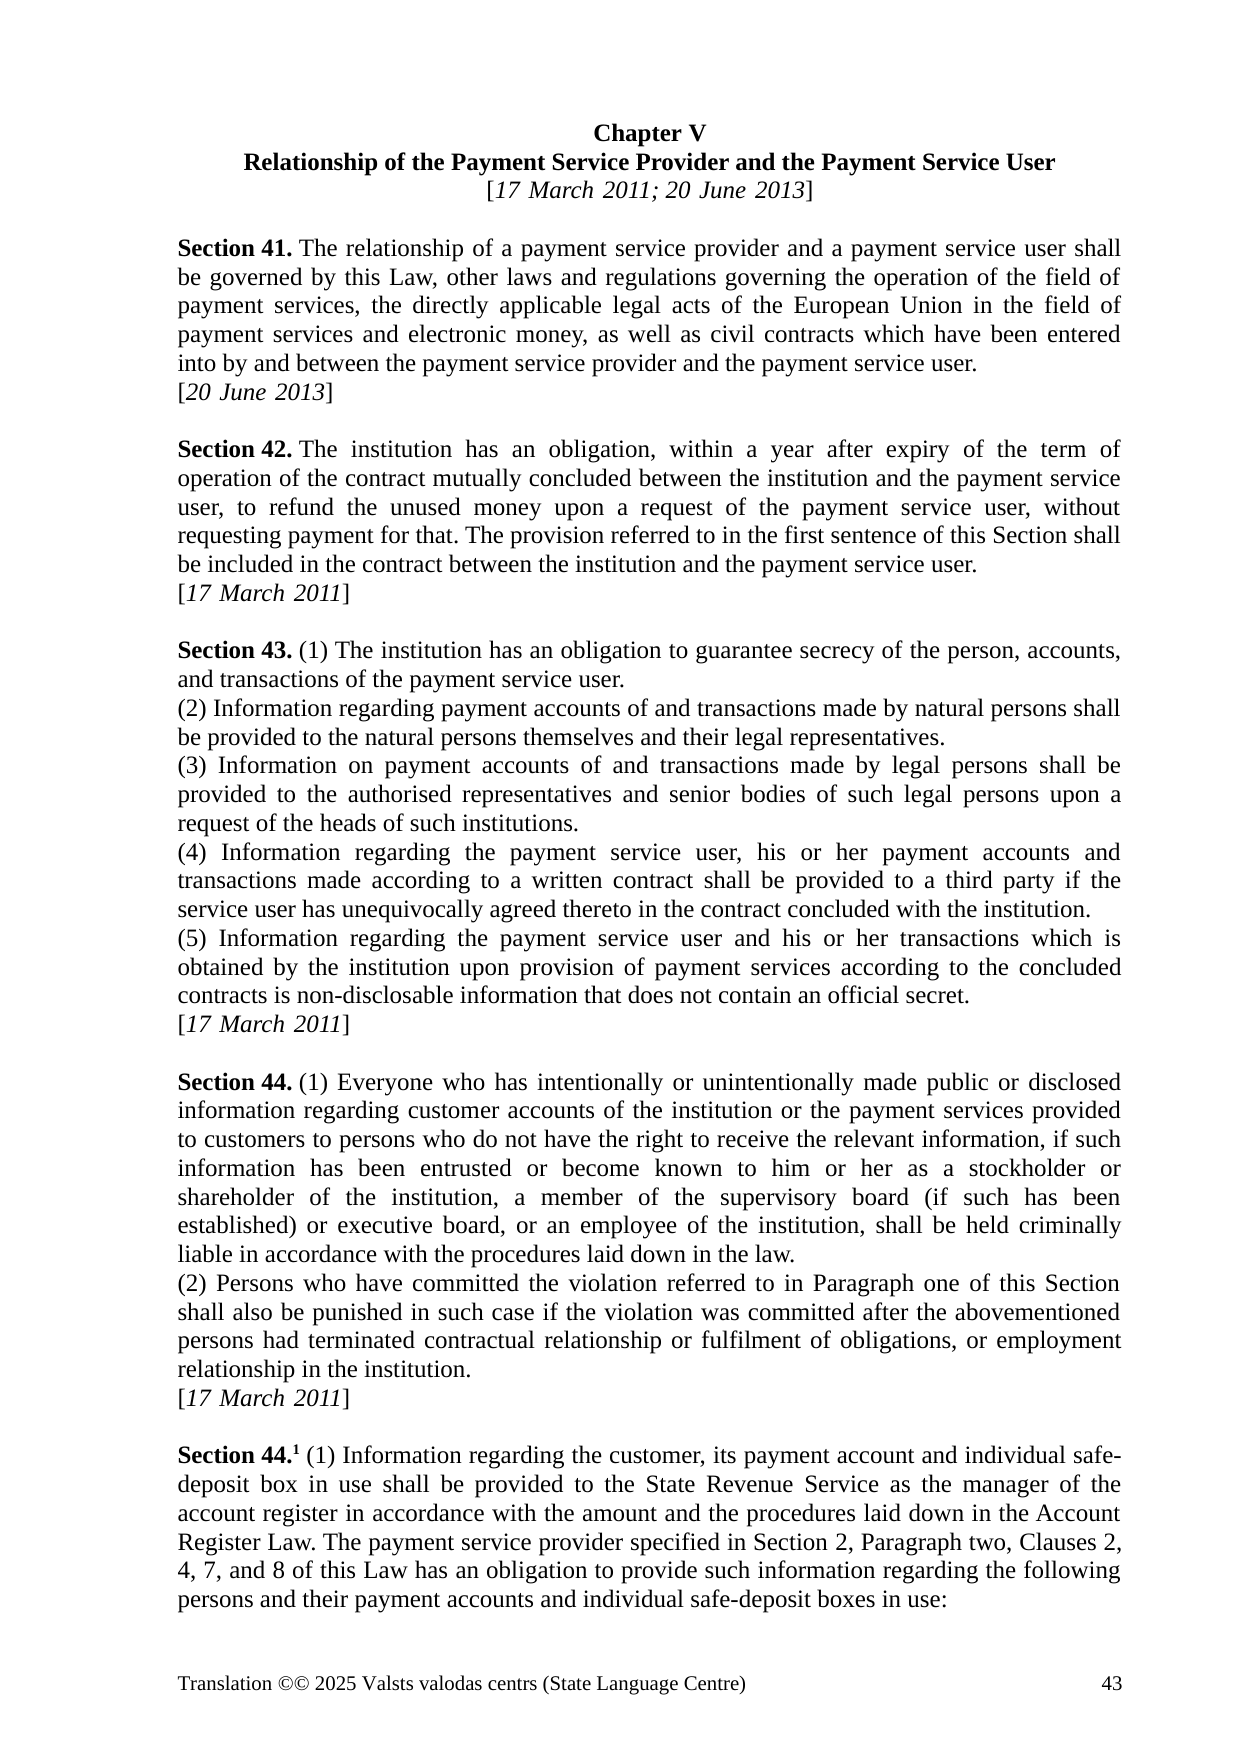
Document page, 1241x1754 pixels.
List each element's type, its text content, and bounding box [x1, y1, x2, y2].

text [17 March 2011] [177, 1383, 1122, 1412]
text [17 March 2011] [177, 578, 1122, 607]
text Section 43. (1) The institution has an obligation to guarantee secrecy of the person, accounts, and transactions of the payment service user. [177, 636, 1122, 693]
text (4) Information regarding the payment service user, his or her payment accounts and transactions made according to a written contract shall be provided to a third party if the service user has unequivocally agreed thereto in the contract concluded with the institution. [177, 837, 1122, 923]
text Section 41. The relationship of a payment service provider and a payment service user shall be governed by this Law, other laws and regulations governing the operation of the field of payment services, the directly applicable legal acts of the European Union in the field of payment services and electronic money, as well as civil contracts which have been entered into by and between the payment service provider and the payment service user. [177, 233, 1122, 377]
text Chapter V [177, 118, 1122, 147]
text [17 March 2011; 20 June 2013] [177, 176, 1122, 204]
text Section 44.1 (1) Information regarding the customer, its payment account and individual safe-deposit box in use shall be provided to the State Revenue Service as the manager of the account register in accordance with the amount and the procedures laid down in the Account Register Law. The payment service provider specified in Section 2, Paragraph two, Clauses 2, 4, 7, and 8 of this Law has an obligation to provide such information regarding the following persons and their payment accounts and individual safe-deposit boxes in use: [177, 1441, 1122, 1613]
text (2) Information regarding payment accounts of and transactions made by natural persons shall be provided to the natural persons themselves and their legal representatives. [177, 693, 1122, 751]
text (5) Information regarding the payment service user and his or her transactions which is obtained by the institution upon provision of payment services according to the concluded contracts is non-disclosable information that does not contain an official secret. [177, 923, 1122, 1009]
text (3) Information on payment accounts of and transactions made by legal persons shall be provided to the authorised representatives and senior bodies of such legal persons upon a request of the heads of such institutions. [177, 751, 1122, 837]
text [17 March 2011] [177, 1009, 1122, 1038]
text Section 44. (1) Everyone who has intentionally or unintentionally made public or disclosed information regarding customer accounts of the institution or the payment services provided to customers to persons who do not have the right to receive the relevant information, if such information has been entrusted or become known to him or her as a stockholder or shareholder of the institution, a member of the supervisory board (if such has been established) or executive board, or an employee of the institution, shall be held criminally liable in accordance with the procedures laid down in the law. [177, 1067, 1122, 1268]
text (2) Persons who have committed the violation referred to in Paragraph one of this Section shall also be punished in such case if the violation was committed after the abovementioned persons had terminated contractual relationship or fulfilment of obligations, or employment relationship in the institution. [177, 1268, 1122, 1383]
text [20 June 2013] [177, 377, 1122, 406]
text Relationship of the Payment Service Provider and the Payment Service User [177, 147, 1122, 176]
text Section 42. The institution has an obligation, within a year after expiry of the term of operation of the contract mutually concluded between the institution and the payment service user, to refund the unused money upon a request of the payment service user, without requesting payment for that. The provision referred to in the first sentence of this Section shall be included in the contract between the institution and the payment service user. [177, 434, 1122, 578]
